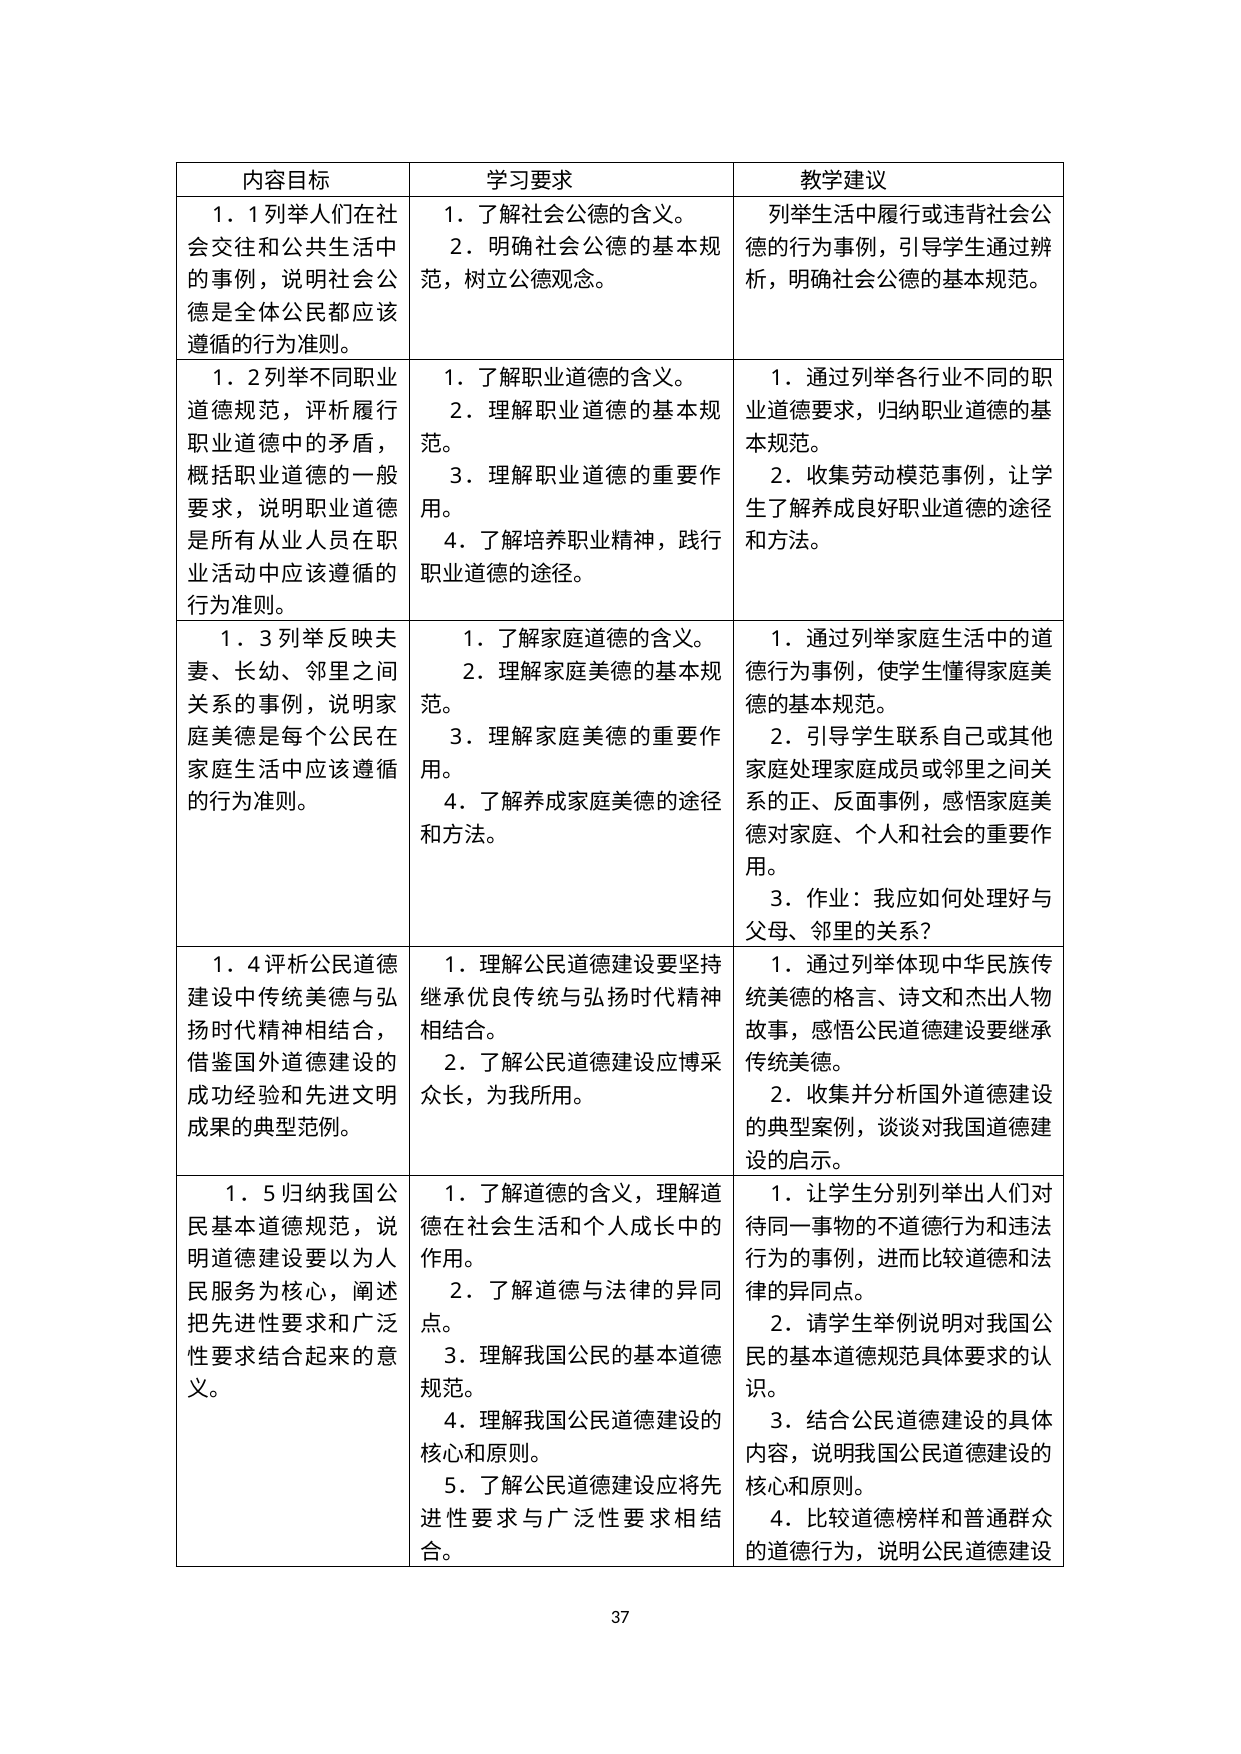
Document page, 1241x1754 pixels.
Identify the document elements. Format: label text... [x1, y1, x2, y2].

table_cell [734, 1176, 1063, 1566]
table_cell 列举生活中履行或违背社会公德的行为事例，引导学生通过辨析，明确社会公德的基本规范。 [734, 197, 1063, 359]
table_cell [410, 1176, 733, 1566]
table_header 内容目标 [177, 163, 409, 196]
table_cell 1．1列举人们在社会交往和公共生活中的事例，说明社会公德是全体公民都应该遵循的行为准则。 [177, 197, 409, 359]
table_cell 1．理解公民道德建设要坚持继承优良传统与弘扬时代精神相结合。 2．了解公民道德建设应博采众长，为我所用。 [410, 947, 733, 1175]
table_cell 1．2列举不同职业道德规范，评析履行职业道德中的矛盾，概括职业道德的一般要求，说明职业道德是所有从业人员在职业活动中应该遵循的行为准则。 [177, 360, 409, 620]
table_cell 1．了解职业道德的含义。 2．理解职业道德的基本规范。 3．理解职业道德的重要作用。 4．了解培养职业精神，践行职业道德的途径。 [410, 360, 733, 620]
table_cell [177, 1176, 409, 1566]
table_cell 1．了解社会公德的含义。 2．明确社会公德的基本规范，树立公德观念。 [410, 197, 733, 359]
table_header 学习要求 [410, 163, 733, 196]
table_cell 1．通过列举家庭生活中的道德行为事例，使学生懂得家庭美德的基本规范。 2．引导学生联系自己或其他家庭处理家庭成员或邻里之间关系的正、反面事例，感悟家庭美德对家庭、个人和社会的重要作用。 3．作业：我应如何处理好与父母、邻里的关系？ [734, 621, 1063, 946]
table_cell 1．3列举反映夫妻、长幼、邻里之间关系的事例，说明家庭美德是每个公民在家庭生活中应该遵循的行为准则。 [177, 621, 409, 946]
table_cell 1．4评析公民道德建设中传统美德与弘扬时代精神相结合，借鉴国外道德建设的成功经验和先进文明成果的典型范例。 [177, 947, 409, 1175]
table_cell 1．了解家庭道德的含义。 2．理解家庭美德的基本规范。 3．理解家庭美德的重要作用。 4．了解养成家庭美德的途径和方法。 [410, 621, 733, 946]
table_cell 1．通过列举各行业不同的职业道德要求，归纳职业道德的基本规范。 2．收集劳动模范事例，让学生了解养成良好职业道德的途径和方法。 [734, 360, 1063, 620]
table_cell 1．通过列举体现中华民族传统美德的格言、诗文和杰出人物故事，感悟公民道德建设要继承传统美德。 2．收集并分析国外道德建设的典型案例，谈谈对我国道德建设的启示。 [734, 947, 1063, 1175]
table_header 教学建议 [734, 163, 1063, 196]
